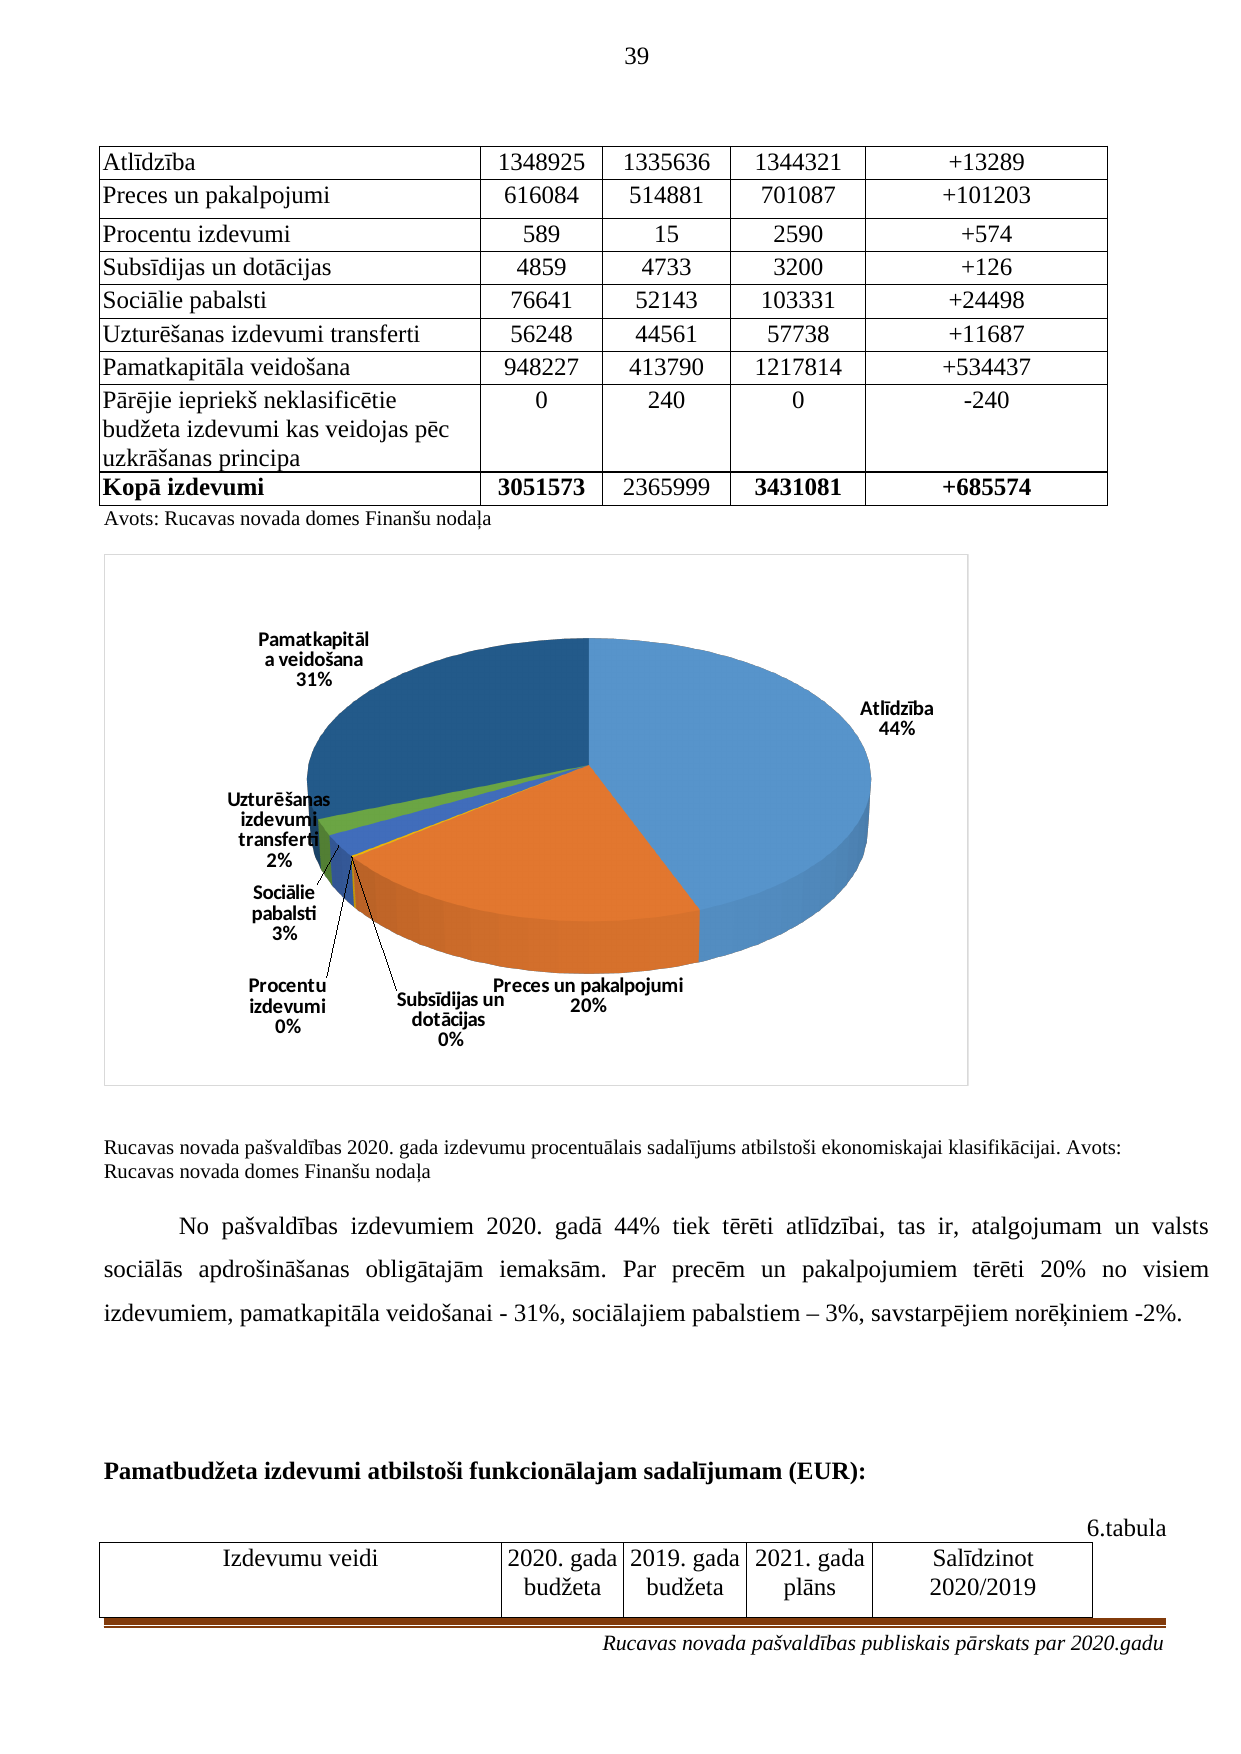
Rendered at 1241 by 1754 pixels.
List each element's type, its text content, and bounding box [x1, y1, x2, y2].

table_cell +101203 [866, 180, 1107, 218]
table_cell Procentu izdevumi [100, 219, 480, 251]
table_cell 1335636 [603, 147, 730, 179]
table_cell 413790 [603, 352, 730, 384]
table_cell +126 [866, 252, 1107, 284]
table_cell 52143 [603, 285, 730, 318]
table_cell 948227 [481, 352, 602, 384]
table_cell 57738 [731, 319, 865, 351]
table_cell 2365999 [603, 473, 730, 504]
table_cell Preces un pakalpojumi [100, 180, 480, 218]
table_cell 1344321 [731, 147, 865, 179]
table_header Izdevumu veidi [100, 1543, 501, 1617]
table_cell 44561 [603, 319, 730, 351]
table_cell 103331 [731, 285, 865, 318]
text Rucavas novada pašvaldības 2020. gada izdevumu procentuālais sadalījums atbilstoši ekonomiskajai klasifikācijai. Avots: Rucavas novada domes Finanšu nodaļa [103, 1134, 1166, 1183]
table_cell 1348925 [481, 147, 602, 179]
table_cell +13289 [866, 147, 1107, 179]
table_cell 56248 [481, 319, 602, 351]
table_cell 3200 [731, 252, 865, 284]
text 6.tabula [103, 1513, 1166, 1542]
table_cell 4859 [481, 252, 602, 284]
table_cell +574 [866, 219, 1107, 251]
table_cell +534437 [866, 352, 1107, 384]
text Pamatbudžeta izdevumi atbilstoši funkcionālajam sadalījumam (EUR): [103, 1456, 1166, 1484]
table_cell Kopā izdevumi [100, 473, 480, 504]
table_cell Pārējie iepriekš neklasificētie budžeta izdevumi kas veidojas pēc uzkrāšanas principa [100, 385, 480, 471]
table_cell 0 [731, 385, 865, 471]
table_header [502, 1543, 623, 1617]
table_cell 3051573 [481, 473, 602, 504]
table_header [747, 1543, 872, 1617]
table_cell 616084 [481, 180, 602, 218]
text No pašvaldības izdevumiem 2020. gadā 44% tiek tērēti atlīdzībai, tas ir, atalgojumam un valsts sociālās apdrošināšanas obligātajām iemaksām. Par precēm un pakalpojumiem tērēti 20% no visiem izdevumiem, pamatkapitāla veidošanai - 31%, sociālajiem pabalstiem – 3%, savstarpējiem norēķiniem -2%. [103, 1211, 1211, 1326]
table_cell +11687 [866, 319, 1107, 351]
table_cell Subsīdijas un dotācijas [100, 252, 480, 284]
text Avots: Rucavas novada domes Finanšu nodaļa [103, 506, 1166, 530]
table_cell 514881 [603, 180, 730, 218]
table_cell 589 [481, 219, 602, 251]
table_cell 76641 [481, 285, 602, 318]
table_cell 2590 [731, 219, 865, 251]
table_cell 701087 [731, 180, 865, 218]
table_cell 15 [603, 219, 730, 251]
table_cell 1217814 [731, 352, 865, 384]
table_cell 3431081 [731, 473, 865, 504]
table_cell +24498 [866, 285, 1107, 318]
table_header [624, 1543, 746, 1617]
table_cell 0 [481, 385, 602, 471]
table_cell Atlīdzība [100, 147, 480, 179]
table_cell +685574 [866, 473, 1107, 504]
table_cell -240 [866, 385, 1107, 471]
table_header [873, 1543, 1092, 1617]
table_cell Pamatkapitāla veidošana [100, 352, 480, 384]
table_cell 4733 [603, 252, 730, 284]
table_cell Uzturēšanas izdevumi transferti [100, 319, 480, 351]
table_cell Sociālie pabalsti [100, 285, 480, 318]
table_cell 240 [603, 385, 730, 471]
